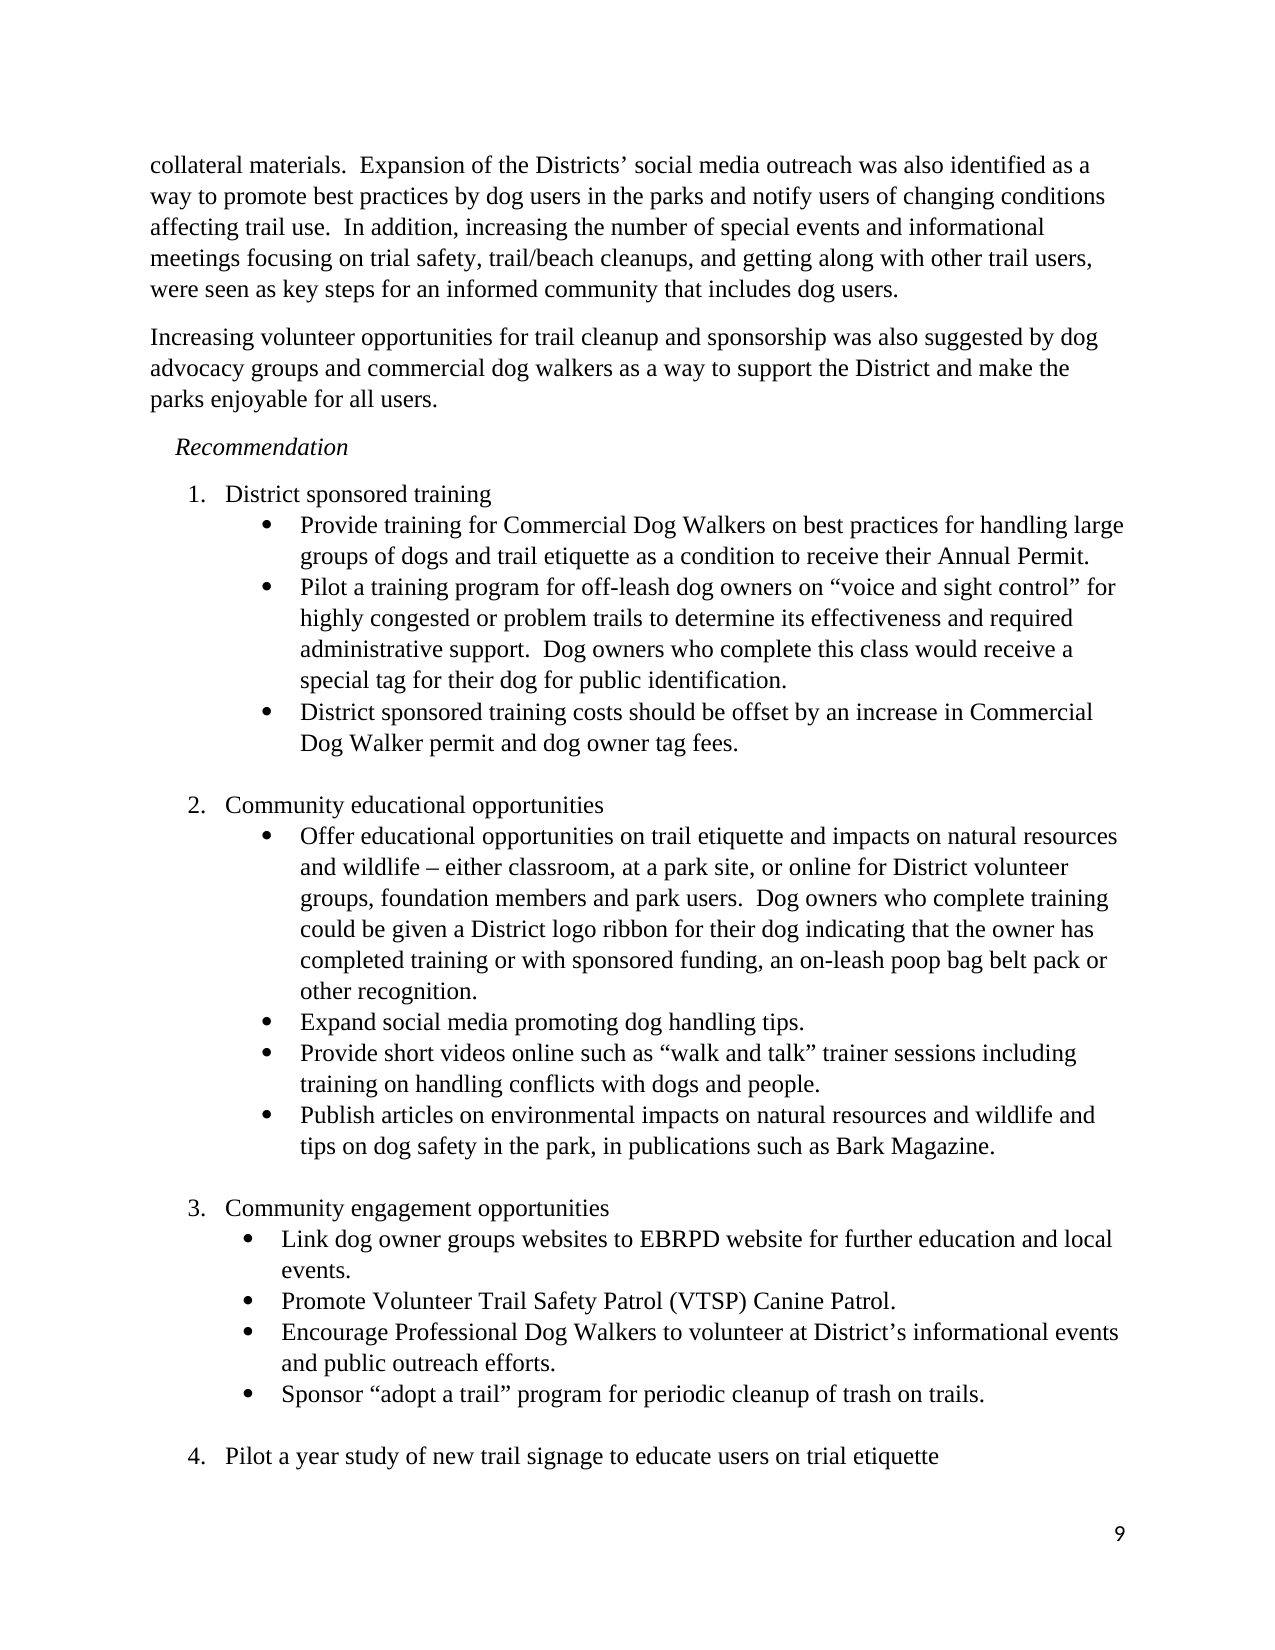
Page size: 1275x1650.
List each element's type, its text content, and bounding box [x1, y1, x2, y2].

list Pilot a training program for off-leash dog owners on “voice and sight control” for highly congested or problem trails to determine its effectiveness and required administrative support. Dog owners who complete this class would receive a special tag for their dog for public identification. [262, 572, 1125, 694]
list Encourage Professional Dog Walkers to volunteer at District’s informational events and public outreach efforts. [244, 1317, 1125, 1377]
list Promote Volunteer Trail Safety Patrol (VTSP) Canine Patrol. [244, 1286, 1125, 1315]
list Offer educational opportunities on trail etiquette and impacts on natural resources and wildlife – either classroom, at a park site, or online for District volunteer groups, foundation members and park users. Dog owners who complete training could be given a District logo ribbon for their dog indicating that the owner has completed training or with sponsored funding, an on-leash poop bag belt pack or other recognition. [262, 821, 1125, 1005]
list Provide short videos online such as “walk and talk” trainer sessions including training on handling conflicts with dogs and people. [262, 1038, 1125, 1098]
list Link dog owner groups websites to EBRPD website for further education and local events. [244, 1224, 1125, 1284]
list Sponsor “adopt a trail” program for periodic cleanup of trash on trails. [244, 1379, 1125, 1408]
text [150, 150, 1125, 303]
list Pilot a year study of new trail signage to educate users on trial etiquette [187, 1441, 1125, 1469]
list Expand social media promoting dog handling tips. [262, 1007, 1125, 1036]
text Increasing volunteer opportunities for trail cleanup and sponsorship was also suggested by dog advocacy groups and commercial dog walkers as a way to support the District and make the parks enjoyable for all users. [150, 322, 1125, 413]
list District sponsored training [187, 479, 1125, 508]
list District sponsored training costs should be offset by an increase in Commercial Dog Walker permit and dog owner tag fees. [262, 697, 1125, 756]
list Community educational opportunities [187, 790, 1125, 818]
list Publish articles on environmental impacts on natural resources and wildlife and tips on dog safety in the park, in publications such as Bark Magazine. [262, 1100, 1125, 1160]
list Community engagement opportunities [187, 1193, 1125, 1222]
text Recommendation [150, 432, 1125, 460]
list Provide training for Commercial Dog Walkers on best practices for handling large groups of dogs and trail etiquette as a condition to receive their Annual Permit. [262, 510, 1125, 570]
